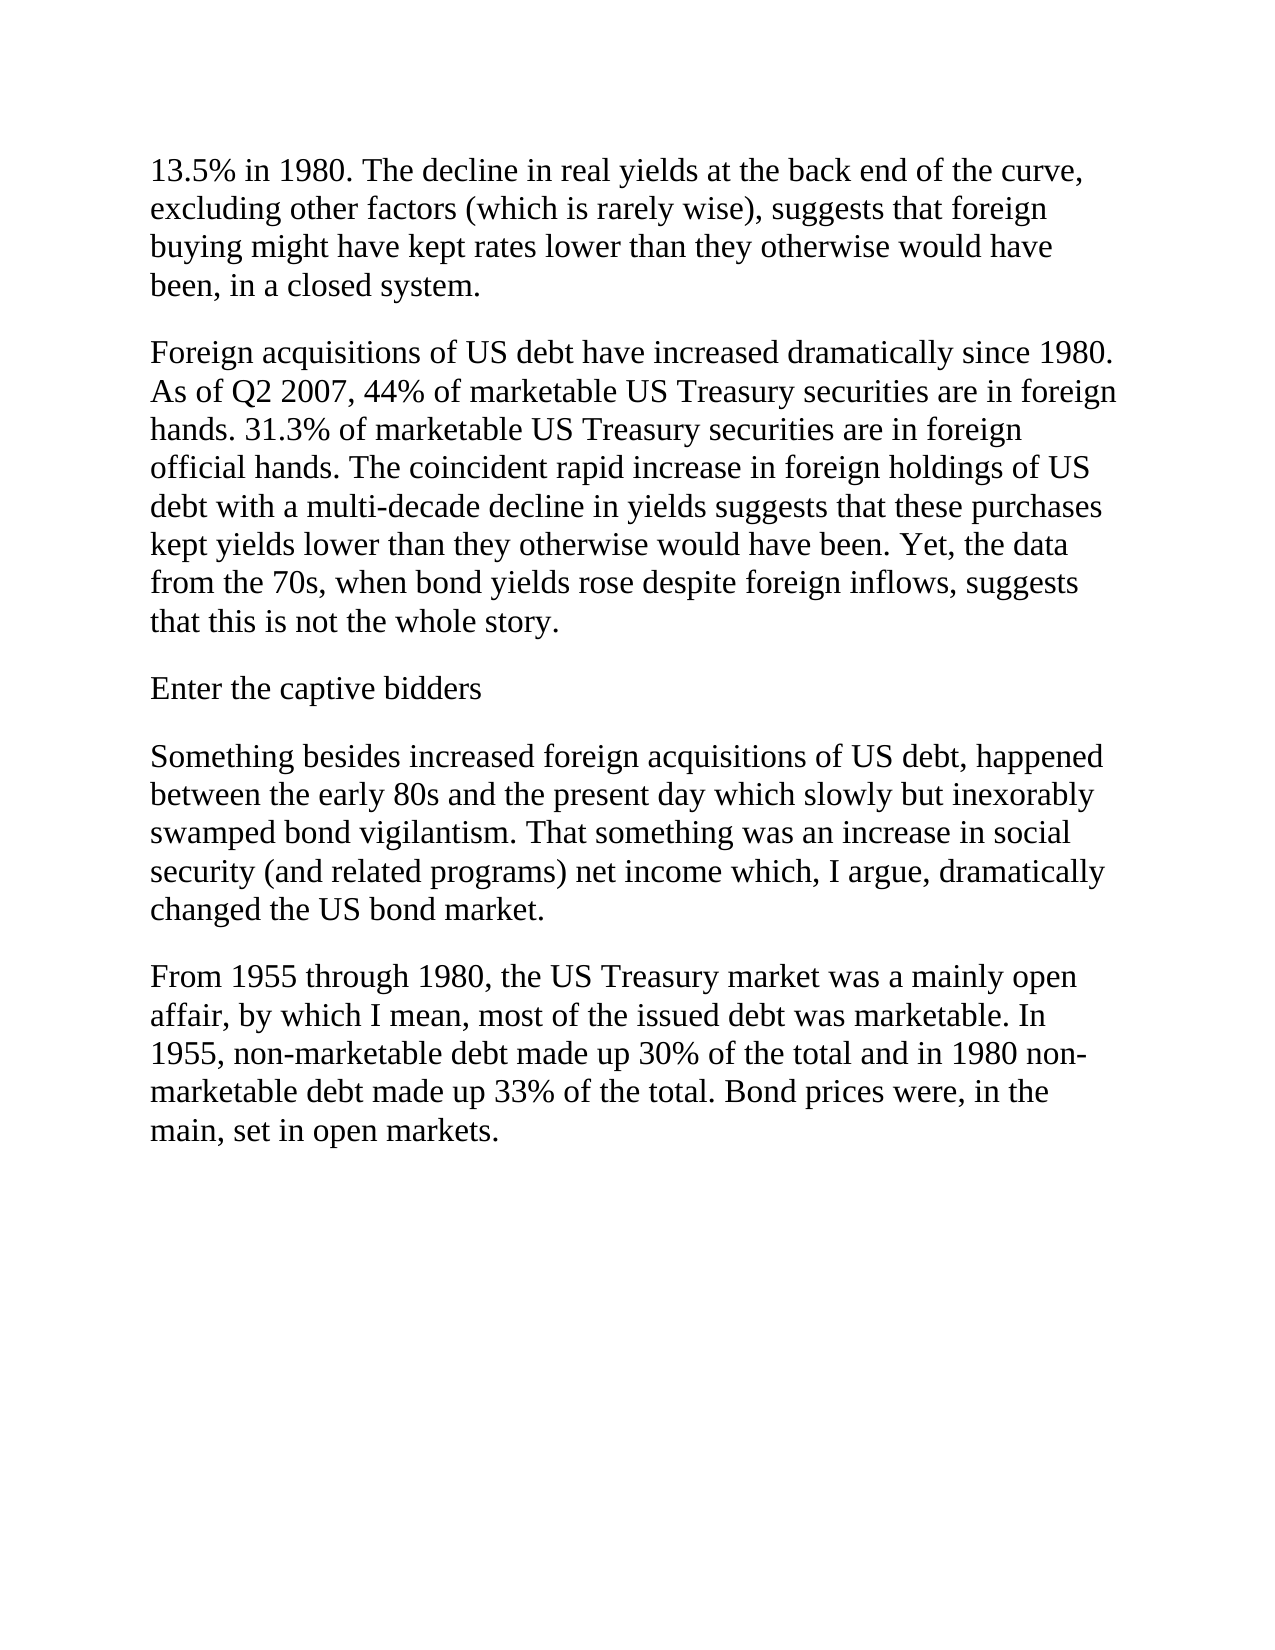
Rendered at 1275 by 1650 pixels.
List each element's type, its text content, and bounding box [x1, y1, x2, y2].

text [150, 150, 1125, 303]
text Something besides increased foreign acquisitions of US debt, happened between the early 80s and the present day which slowly but inexorably swamped bond vigilantism. That something was an increase in social security (and related programs) net income which, I argue, dramatically changed the US bond market. [150, 736, 1125, 927]
text Foreign acquisitions of US debt have increased dramatically since 1980. As of Q2 2007, 44% of marketable US Treasury securities are in foreign hands. 31.3% of marketable US Treasury securities are in foreign official hands. The coincident rapid increase in foreign holdings of US debt with a multi-decade decline in yields suggests that these purchases kept yields lower than they otherwise would have been. Yet, the data from the 70s, when bond yields rose despite foreign inflows, suggests that this is not the whole story. [150, 332, 1125, 639]
text From 1955 through 1980, the US Treasury market was a mainly open affair, by which I mean, most of the issued debt was marketable. In 1955, non-marketable debt made up 30% of the total and in 1980 non-marketable debt made up 33% of the total. Bond prices were, in the main, set in open markets. [150, 957, 1125, 1148]
subtitle Enter the captive bidders [150, 668, 1125, 707]
